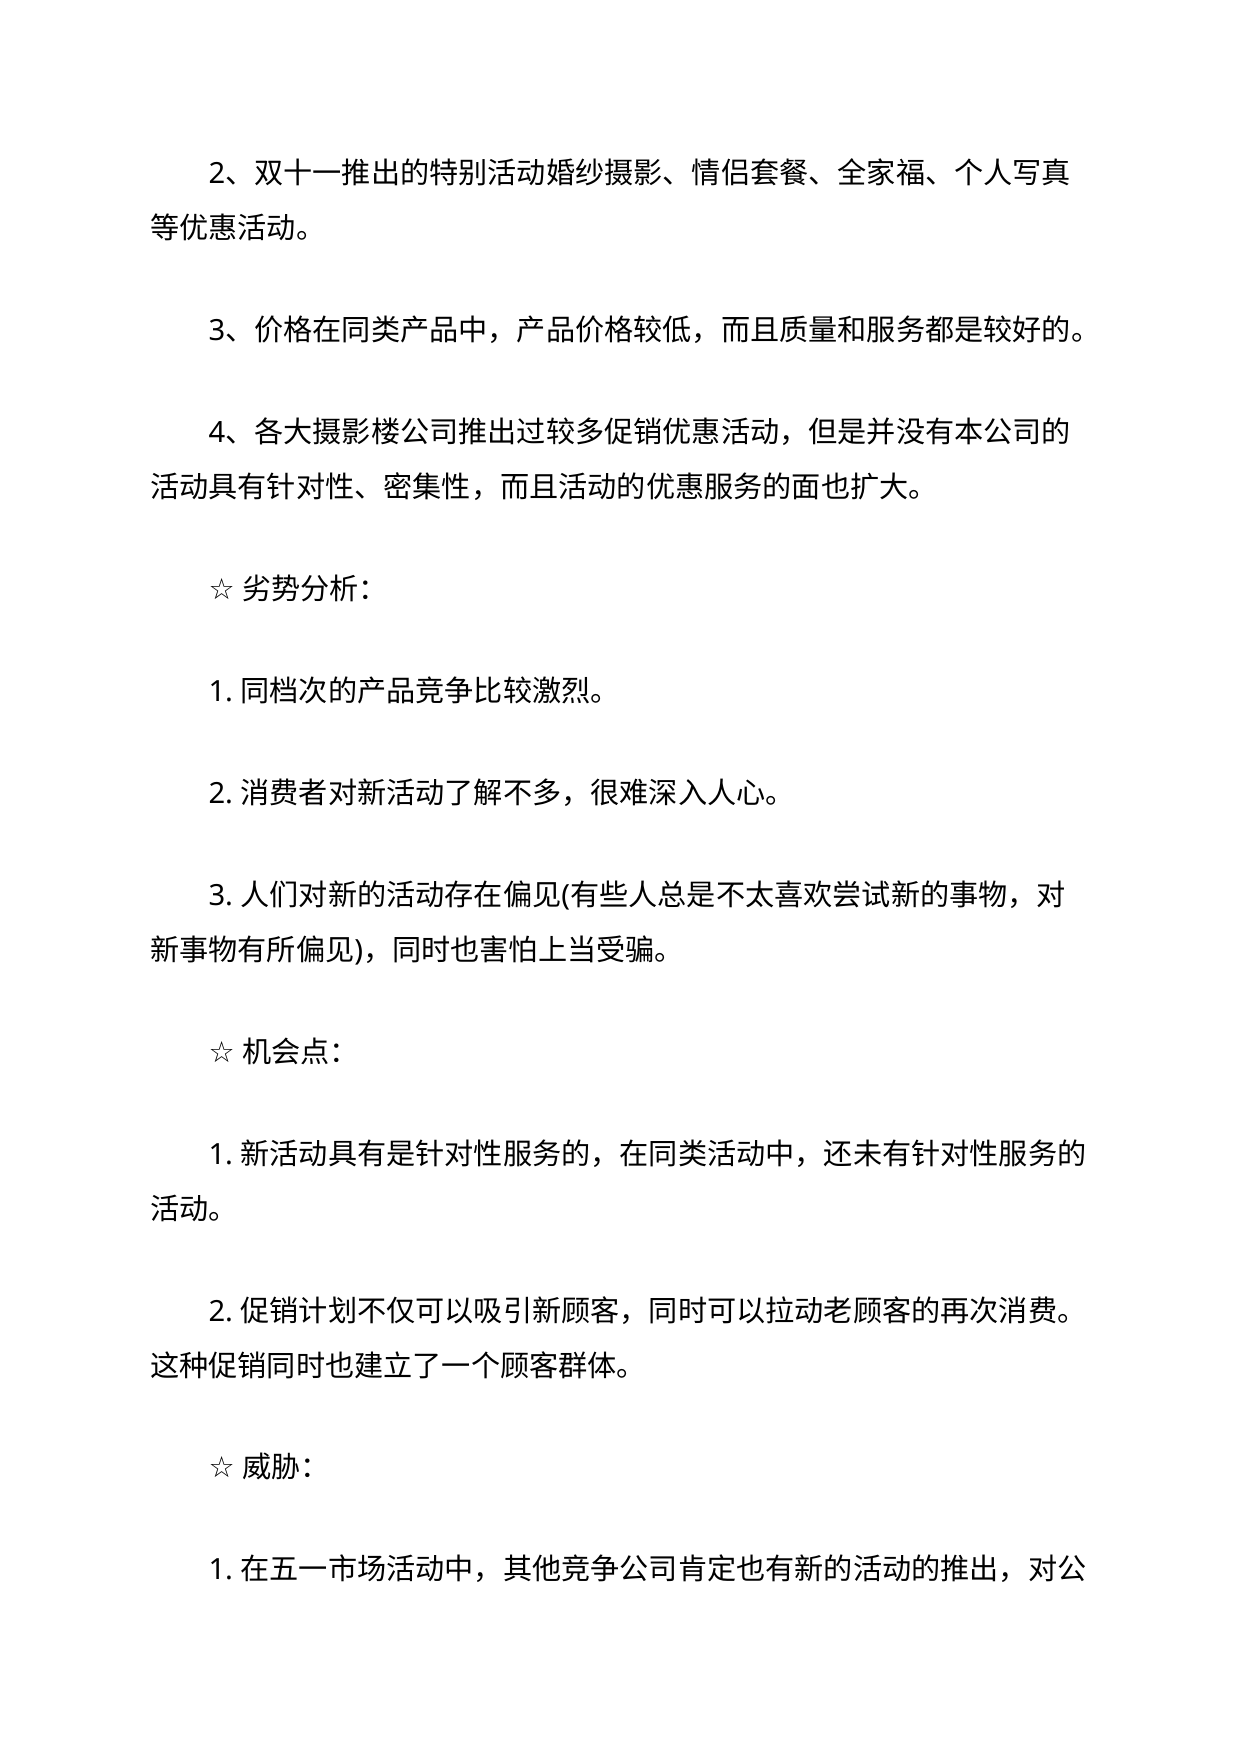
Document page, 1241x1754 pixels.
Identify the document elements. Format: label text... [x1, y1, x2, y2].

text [150, 1546, 1090, 1588]
text 3、价格在同类产品中，产品价格较低，而且质量和服务都是较好的。 [150, 307, 1090, 349]
text 2. 消费者对新活动了解不多，很难深入人心。 [150, 769, 1090, 812]
text ☆ 劣势分析： [150, 566, 1090, 608]
text 2、双十一推出的特别活动婚纱摄影、情侣套餐、全家福、个人写真等优惠活动。 [150, 150, 1090, 247]
text 2. 促销计划不仅可以吸引新顾客，同时可以拉动老顾客的再次消费。这种促销同时也建立了一个顾客群体。 [150, 1287, 1090, 1384]
text 4、各大摄影楼公司推出过较多促销优惠活动，但是并没有本公司的活动具有针对性、密集性，而且活动的优惠服务的面也扩大。 [150, 409, 1090, 506]
text ☆ 机会点： [150, 1028, 1090, 1071]
text 3. 人们对新的活动存在偏见(有些人总是不太喜欢尝试新的事物，对新事物有所偏见)，同时也害怕上当受骗。 [150, 871, 1090, 969]
text 1. 新活动具有是针对性服务的，在同类活动中，还未有针对性服务的活动。 [150, 1130, 1090, 1228]
text ☆ 威胁： [150, 1444, 1090, 1486]
text 1. 同档次的产品竞争比较激烈。 [150, 667, 1090, 710]
